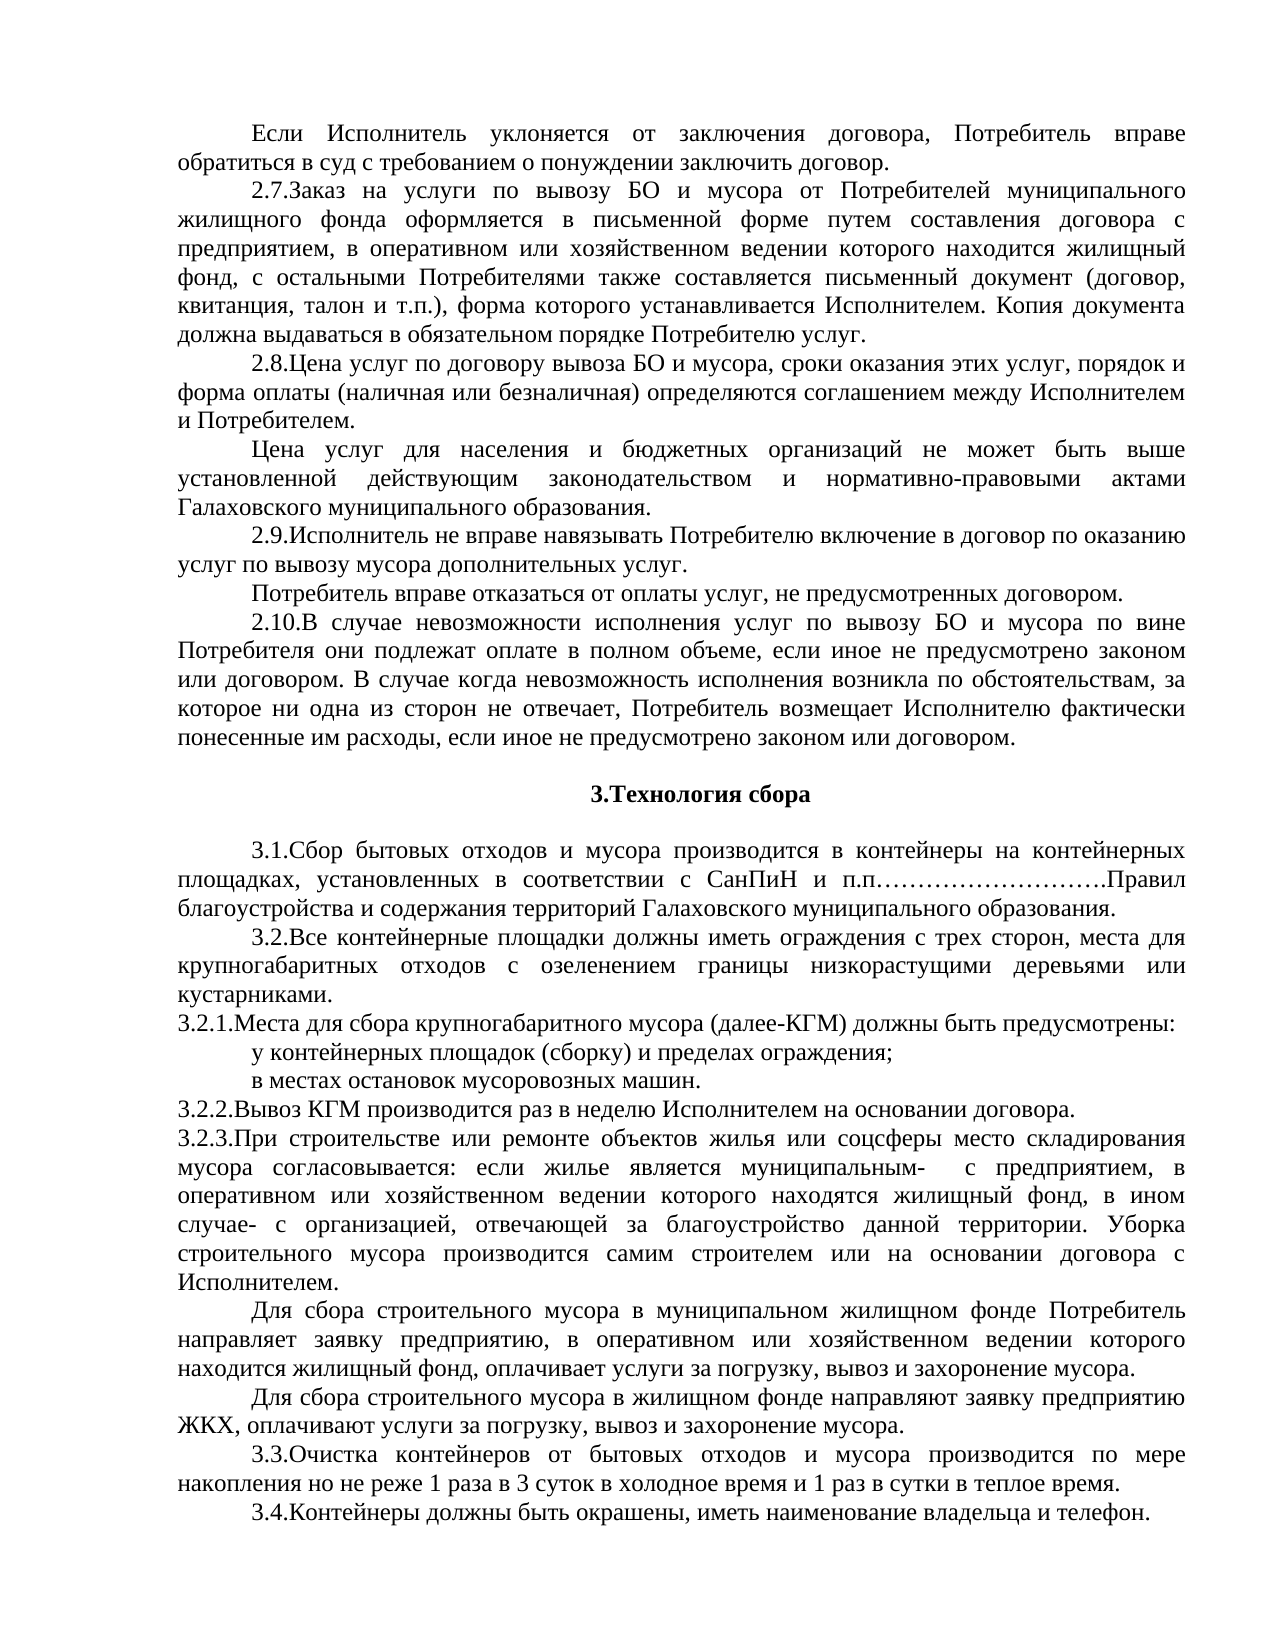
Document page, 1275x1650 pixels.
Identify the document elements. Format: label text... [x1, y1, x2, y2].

text 3.1.Сбор бытовых отходов и мусора производится в контейнеры на контейнерных площадках, установленных в соответствии с СанПиН и п.п……………………….Правил благоустройства и содержания территорий Галаховского муниципального образования. [177, 835, 1186, 922]
text Для сбора строительного мусора в жилищном фонде направляют заявку предприятию ЖКХ, оплачивают услуги за погрузку, вывоз и захоронение мусора. [177, 1382, 1186, 1439]
text 3.4.Контейнеры должны быть окрашены, иметь наименование владельца и телефон. [177, 1497, 1186, 1525]
text 3.3.Очистка контейнеров от бытовых отходов и мусора производится по мере накопления но не реже 1 раза в 3 суток в холодное время и 1 раз в сутки в теплое время. [177, 1439, 1186, 1497]
text 3.Технология сбора [215, 779, 1186, 807]
text 3.2.3.При строительстве или ремонте объектов жилья или соцсферы место складирования мусора согласовывается: если жилье является муниципальным- с предприятием, в оперативном или хозяйственном ведении которого находятся жилищный фонд, в ином случае- с организацией, отвечающей за благоустройство данной территории. Уборка строительного мусора производится самим строителем или на основании договора с Исполнителем. [177, 1123, 1186, 1295]
text в местах остановок мусоровозных машин. [177, 1065, 1186, 1094]
text Для сбора строительного мусора в муниципальном жилищном фонде Потребитель направляет заявку предприятию, в оперативном или хозяйственном ведении которого находится жилищный фонд, оплачивает услуги за погрузку, вывоз и захоронение мусора. [177, 1295, 1186, 1382]
text 3.2.Все контейнерные площадки должны иметь ограждения с трех сторон, места для крупногабаритных отходов с озеленением границы низкорастущими деревьями или кустарниками. [177, 922, 1186, 1008]
text у контейнерных площадок (сборку) и пределах ограждения; [177, 1037, 1186, 1065]
text 2.9.Исполнитель не вправе навязывать Потребителю включение в договор по оказанию услуг по вывозу мусора дополнительных услуг. [177, 521, 1186, 578]
text 2.8.Цена услуг по договору вывоза БО и мусора, сроки оказания этих услуг, порядок и форма оплаты (наличная или безналичная) определяются соглашением между Исполнителем и Потребителем. [177, 348, 1186, 434]
text 3.2.2.Вывоз КГМ производится раз в неделю Исполнителем на основании договора. [177, 1094, 1186, 1123]
text 2.7.Заказ на услуги по вывозу БО и мусора от Потребителей муниципального жилищного фонда оформляется в письменной форме путем составления договора с предприятием, в оперативном или хозяйственном ведении которого находится жилищный фонд, с остальными Потребителями также составляется письменный документ (договор, квитанция, талон и т.п.), форма которого устанавливается Исполнителем. Копия документа должна выдаваться в обязательном порядке Потребителю услуг. [177, 176, 1186, 348]
text Если Исполнитель уклоняется от заключения договора, Потребитель вправе обратиться в суд с требованием о понуждении заключить договор. [177, 118, 1186, 176]
text Цена услуг для населения и бюджетных организаций не может быть выше установленной действующим законодательством и нормативно-правовыми актами Галаховского муниципального образования. [177, 434, 1186, 521]
text 3.2.1.Места для сбора крупногабаритного мусора (далее-КГМ) должны быть предусмотрены: [177, 1008, 1186, 1037]
text Потребитель вправе отказаться от оплаты услуг, не предусмотренных договором. [177, 578, 1186, 607]
text 2.10.В случае невозможности исполнения услуг по вывозу БО и мусора по вине Потребителя они подлежат оплате в полном объеме, если иное не предусмотрено законом или договором. В случае когда невозможность исполнения возникла по обстоятельствам, за которое ни одна из сторон не отвечает, Потребитель возмещает Исполнителю фактически понесенные им расходы, если иное не предусмотрено законом или договором. [177, 607, 1186, 751]
